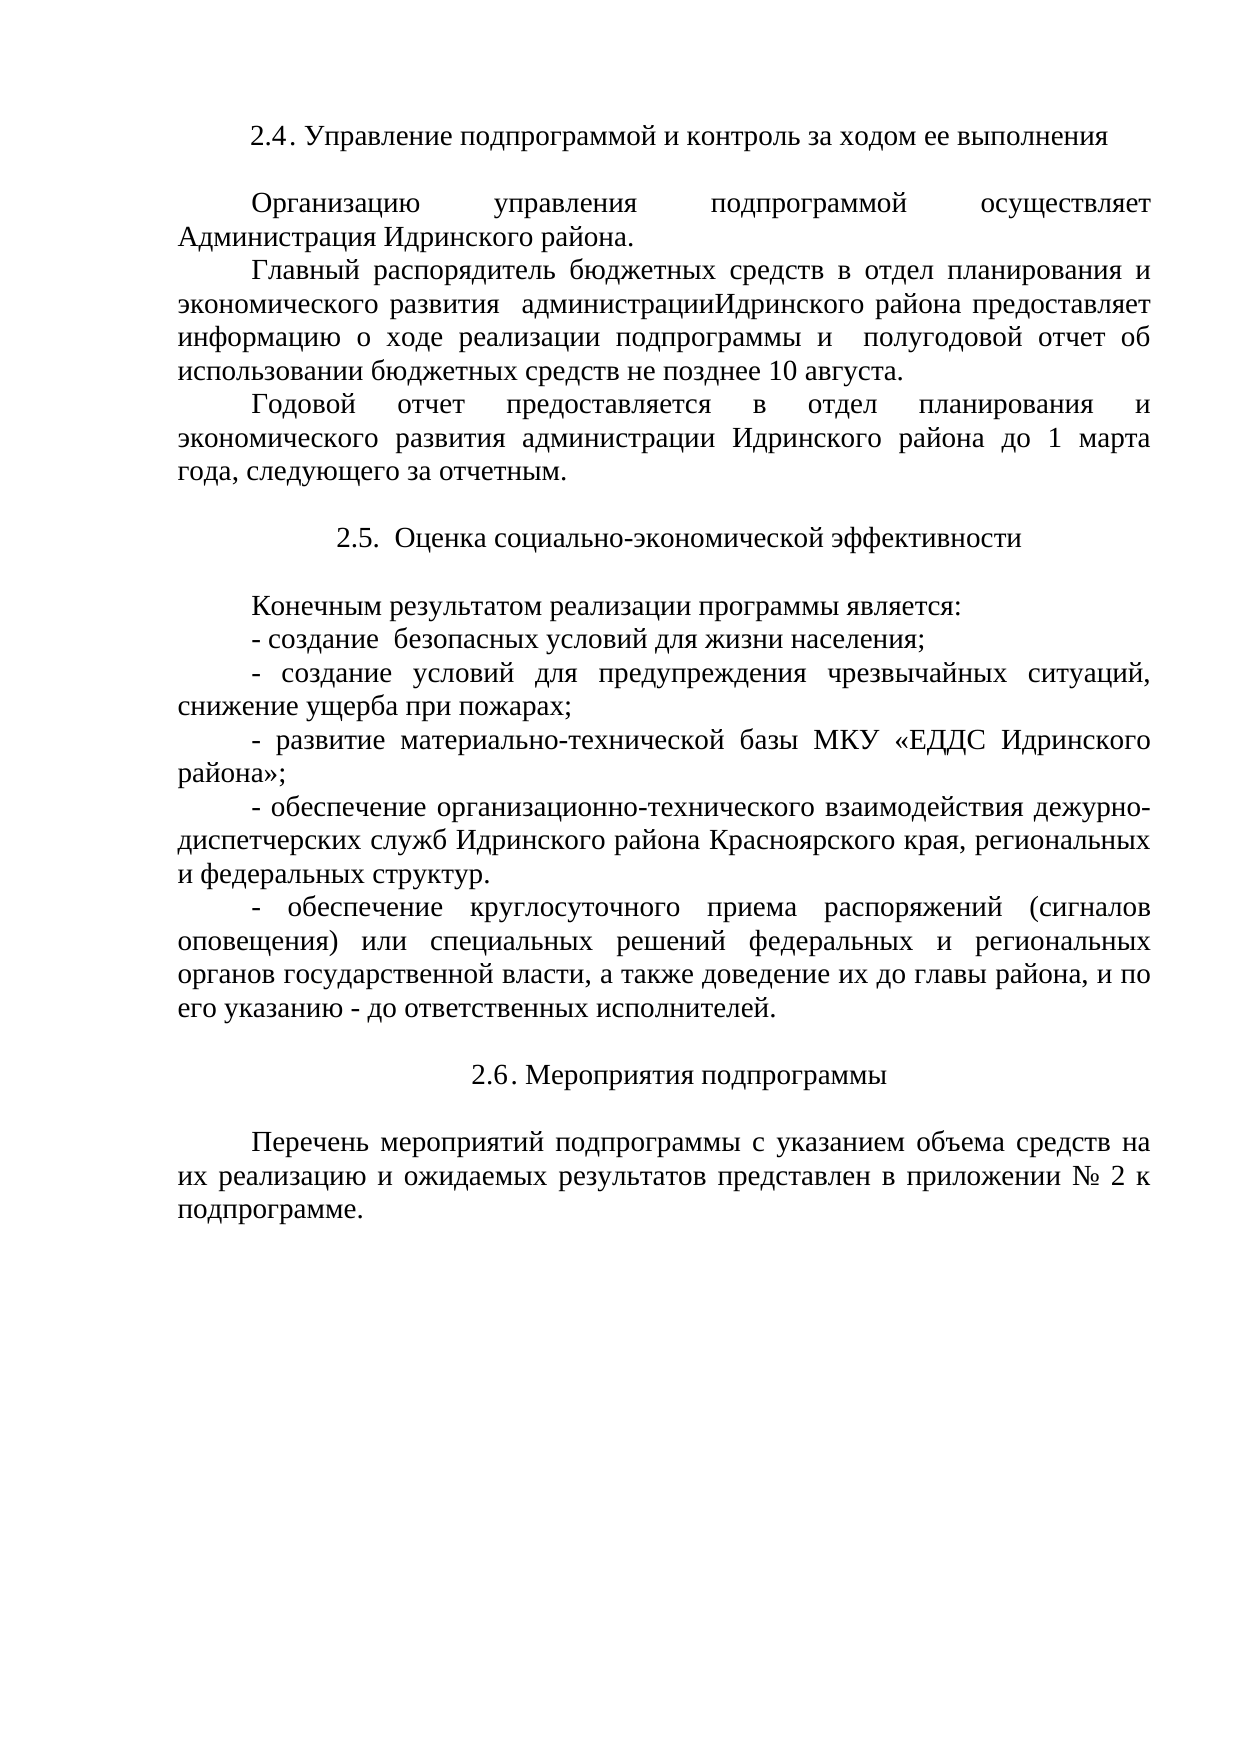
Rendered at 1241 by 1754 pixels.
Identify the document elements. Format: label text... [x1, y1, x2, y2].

text 2.5. Оценка социально-экономической эффективности [207, 521, 1152, 554]
text Главный распорядитель бюджетных средств в отдел планирования и экономического развития администрацииИдринского района предоставляет информацию о ходе реализации подпрограммы и полугодовой отчет об использовании бюджетных средств не позднее 10 августа. [177, 252, 1152, 386]
text - обеспечение круглосуточного приема распоряжений (сигналов оповещения) или специальных решений федеральных и региональных органов государственной власти, а также доведение их до главы района, и по его указанию - до ответственных исполнителей. [177, 889, 1152, 1024]
text Организацию управления подпрограммой осуществляет Администрация Идринского района. [177, 185, 1152, 252]
text Конечным результатом реализации программы является: [177, 588, 1152, 621]
text - обеспечение организационно-технического взаимодействия дежурно-диспетчерских служб Идринского района Красноярского края, региональных и федеральных структур. [177, 789, 1152, 889]
text - создание безопасных условий для жизни населения; [177, 621, 1152, 655]
text - развитие материально-технической базы МКУ «ЕДДС Идринского района»; [177, 722, 1152, 789]
list . Мероприятия подпрограммы [207, 1057, 1152, 1091]
list . Управление подпрограммой и контроль за ходом ее выполнения [207, 118, 1152, 152]
text Годовой отчет предоставляется в отдел планирования и экономического развития администрации Идринского района до 1 марта года, следующего за отчетным. [177, 386, 1152, 487]
text Перечень мероприятий подпрограммы с указанием объема средств на их реализацию и ожидаемых результатов представлен в приложении № 2 к подпрограмме. [177, 1124, 1152, 1225]
text - создание условий для предупреждения чрезвычайных ситуаций, снижение ущерба при пожарах; [177, 655, 1152, 722]
